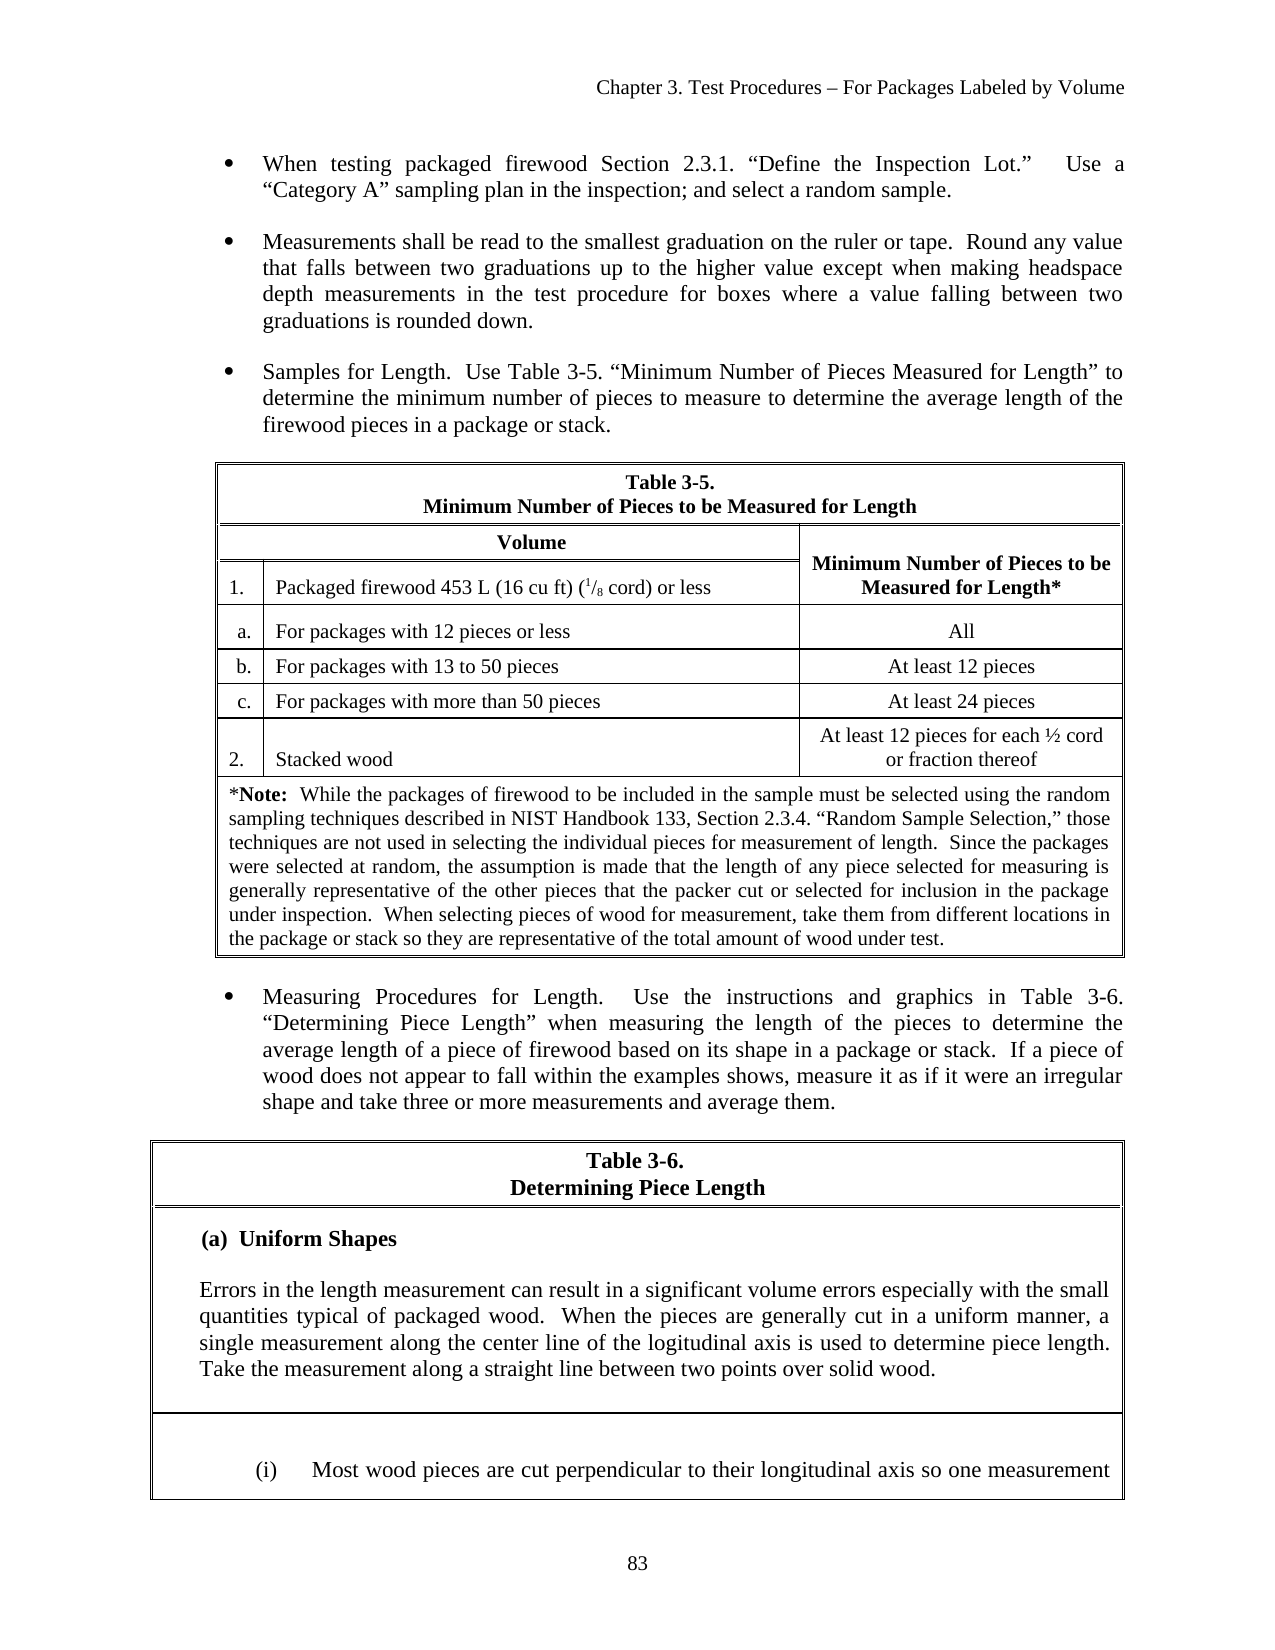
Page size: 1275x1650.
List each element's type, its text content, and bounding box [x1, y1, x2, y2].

table_cell Uniform Shapes Errors in the length measurement can result in a significant volume errors especially with the small quantities typical of packaged wood. When the pieces are generally cut in a uniform manner, a single measurement along the center line of the logitudinal axis is used to determine piece length. Take the measurement along a straight line between two points over solid wood. [153, 1205, 1122, 1412]
list Measurements shall be read to the smallest graduation on the ruler or tape. Round any value that falls between two graduations up to the higher value except when making headspace depth measurements in the test procedure for boxes where a value falling between two graduations is rounded down. [225, 228, 1125, 333]
list When testing packaged firewood Section 2.3.1. “Define the Inspection Lot.” Use a “Category A” sampling plan in the inspection; and select a random sample. [225, 150, 1125, 203]
table_cell Volume [264, 526, 799, 558]
table_cell For packages with 12 pieces or less [264, 605, 799, 648]
table_cell 1. [218, 559, 263, 603]
list Measuring Procedures for Length. Use the instructions and graphics in Table 3-6. “Determining Piece Length” when measuring the length of the pieces to determine the average length of a piece of firewood based on its shape in a package or stack. If a piece of wood does not appear to fall within the examples shows, measure it as if it were an irregular shape and take three or more measurements and average them. [225, 983, 1125, 1115]
table_cell At least 24 pieces [800, 684, 1122, 717]
table_cell Minimum Number of Pieces to be Measured for Length* [800, 523, 1122, 603]
table_cell *Note: While the packages of firewood to be included in the sample must be selected using the random sampling techniques described in NIST Handbook 133, Section 2.3.4. “Random Sample Selection,” those techniques are not used in selecting the individual pieces for measurement of length. Since the packages were selected at random, the assumption is made that the length of any piece selected for measuring is generally representative of the other pieces that the packer cut or selected for inclusion in the package under inspection. When selecting pieces of wood for measurement, take them from different locations in the package or stack so they are representative of the total amount of wood under test. [218, 777, 1122, 955]
table_cell 2. [218, 719, 263, 776]
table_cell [153, 1414, 1122, 1498]
table_cell b. [218, 650, 263, 683]
table_header Table 3-5. Minimum Number of Pieces to be Measured for Length [218, 465, 1122, 522]
table_cell a. [218, 605, 263, 648]
table_cell At least 12 pieces [800, 650, 1122, 683]
table_cell At least 12 pieces for each ½ cord or fraction thereof [800, 719, 1122, 776]
list Samples for Length. Use Table 3-5. “Minimum Number of Pieces Measured for Length” to determine the minimum number of pieces to measure to determine the average length of the firewood pieces in a package or stack. [225, 358, 1125, 437]
table_cell All [800, 605, 1122, 648]
table_cell [218, 523, 263, 558]
table_cell c. [218, 684, 263, 717]
table_header Table 3-6. Determining Piece Length [153, 1143, 1122, 1204]
table_cell Stacked wood [264, 719, 799, 776]
table_cell For packages with more than 50 pieces [264, 684, 799, 717]
table_cell Packaged firewood 453 L (16 cu ft) (1/8 cord) or less [264, 562, 799, 603]
table_cell For packages with 13 to 50 pieces [264, 650, 799, 683]
